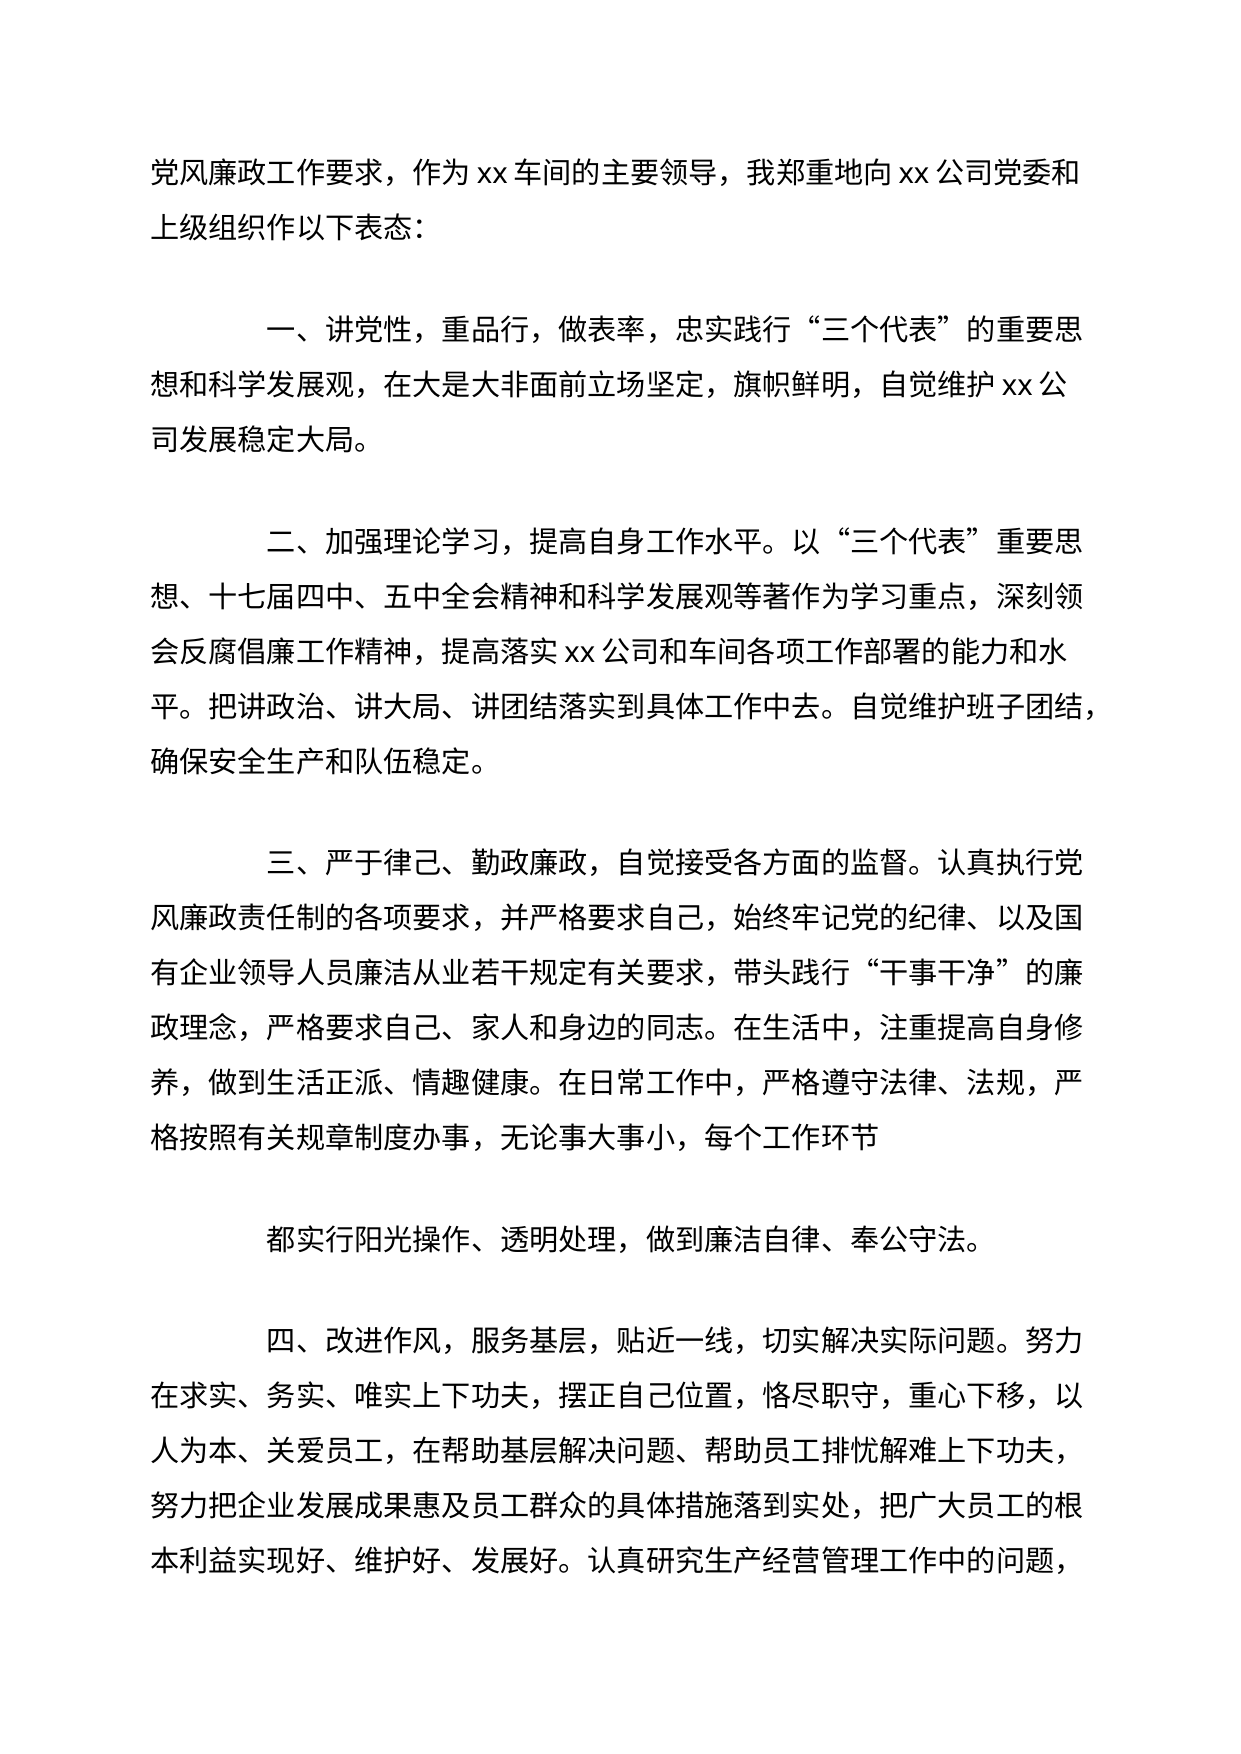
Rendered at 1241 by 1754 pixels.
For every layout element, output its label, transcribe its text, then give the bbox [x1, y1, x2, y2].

text 二、加强理论学习，提高自身工作水平。以“三个代表”重要思想、十七届四中、五中全会精神和科学发展观等著作为学习重点，深刻领会反腐倡廉工作精神，提高落实xx公司和车间各项工作部署的能力和水平。把讲政治、讲大局、讲团结落实到具体工作中去。自觉维护班子团结，确保安全生产和队伍稳定。 [150, 518, 1090, 780]
text 一、讲党性，重品行，做表率，忠实践行“三个代表”的重要思想和科学发展观，在大是大非面前立场坚定，旗帜鲜明，自觉维护xx公司发展稳定大局。 [150, 307, 1090, 459]
text 三、严于律己、勤政廉政，自觉接受各方面的监督。认真执行党风廉政责任制的各项要求，并严格要求自己，始终牢记党的纪律、以及国有企业领导人员廉洁从业若干规定有关要求，带头践行“干事干净”的廉政理念，严格要求自己、家人和身边的同志。在生活中，注重提高自身修养，做到生活正派、情趣健康。在日常工作中，严格遵守法律、法规，严格按照有关规章制度办事，无论事大事小，每个工作环节 [150, 840, 1090, 1157]
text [150, 150, 1090, 247]
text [150, 1318, 1090, 1580]
text 都实行阳光操作、透明处理，做到廉洁自律、奉公守法。 [150, 1216, 1090, 1258]
